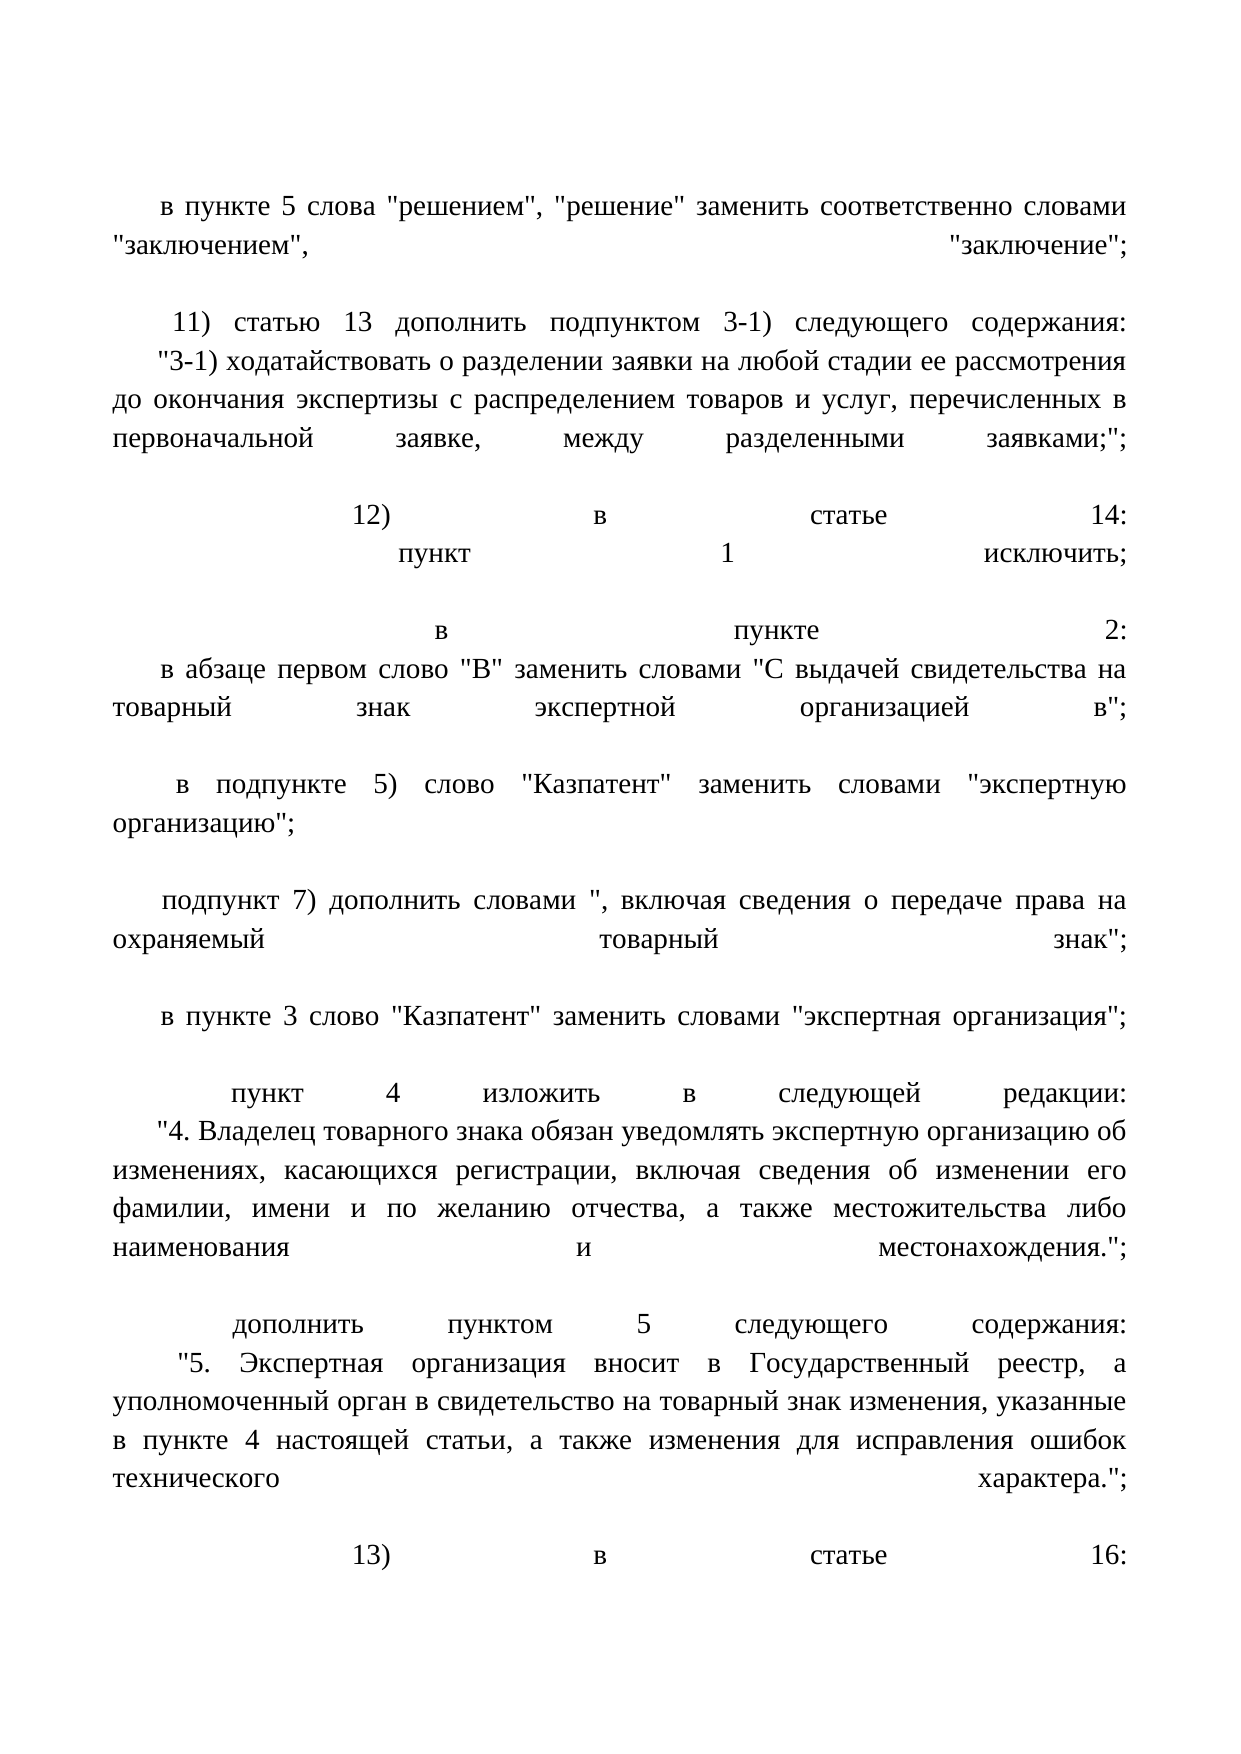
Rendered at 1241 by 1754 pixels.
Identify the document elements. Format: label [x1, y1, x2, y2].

text [112, 150, 1128, 1571]
